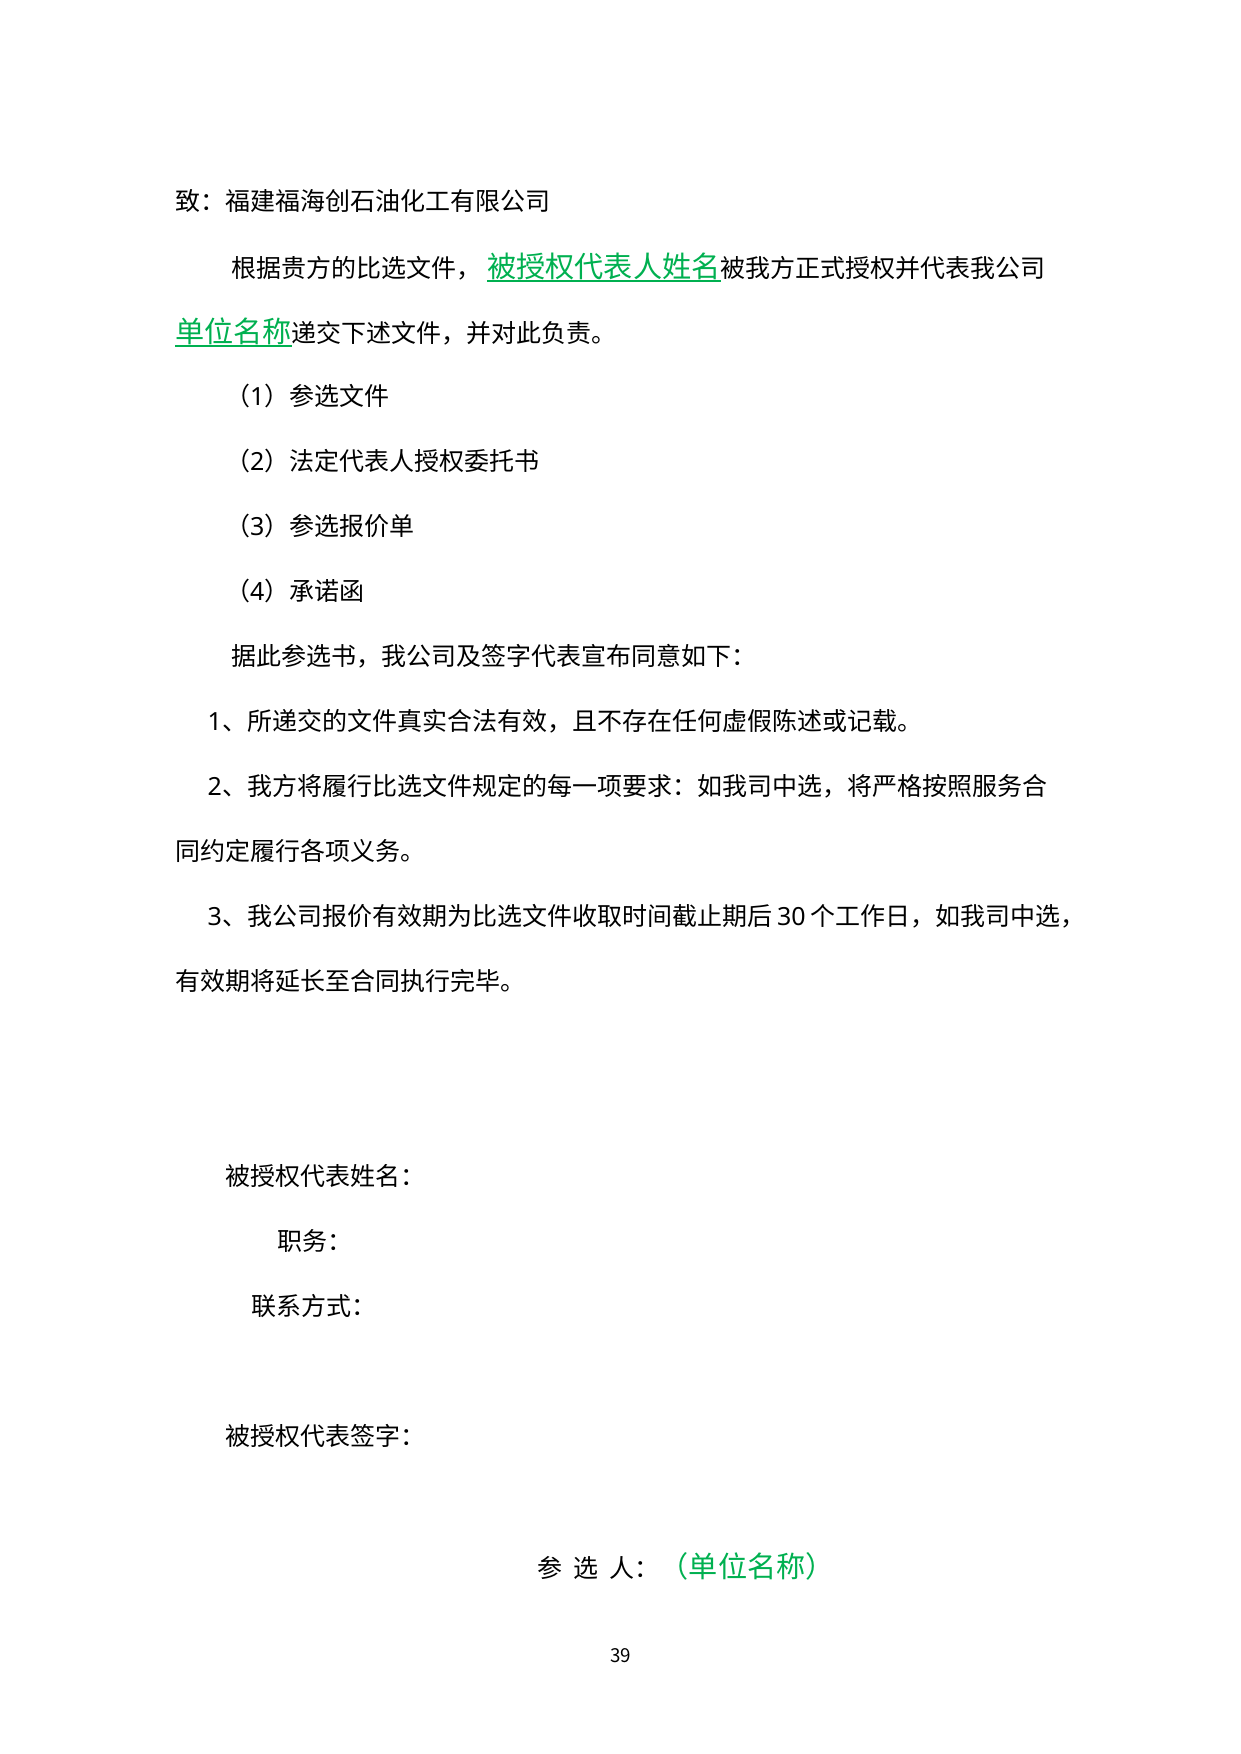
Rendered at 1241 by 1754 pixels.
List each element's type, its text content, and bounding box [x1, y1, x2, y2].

text 被授权代表姓名： [175, 1142, 1065, 1207]
text 被授权代表签字： [175, 1402, 1065, 1467]
text 致：福建福海创石油化工有限公司 [175, 167, 1065, 232]
text 据此参选书，我公司及签字代表宣布同意如下： [175, 622, 1065, 687]
text 1、所递交的文件真实合法有效，且不存在任何虚假陈述或记载。 [175, 687, 1065, 752]
text 根据贵方的比选文件， 被授权代表人姓名被我方正式授权并代表我公司单位名称递交下述文件，并对此负责。 [175, 232, 1065, 362]
text 3、我公司报价有效期为比选文件收取时间截止期后30个工作日，如我司中选，有效期将延长至合同执行完毕。 [175, 882, 1065, 1012]
text 联系方式： [175, 1272, 1065, 1337]
text （1）参选文件 [175, 362, 1065, 427]
text 参 选 人：（单位名称） [175, 1532, 1065, 1597]
text 2、我方将履行比选文件规定的每一项要求：如我司中选，将严格按照服务合同约定履行各项义务。 [175, 752, 1065, 882]
text （4）承诺函 [175, 557, 1065, 622]
text 职务： [175, 1207, 1065, 1272]
text （2）法定代表人授权委托书 [175, 427, 1065, 492]
text （3）参选报价单 [175, 492, 1065, 557]
